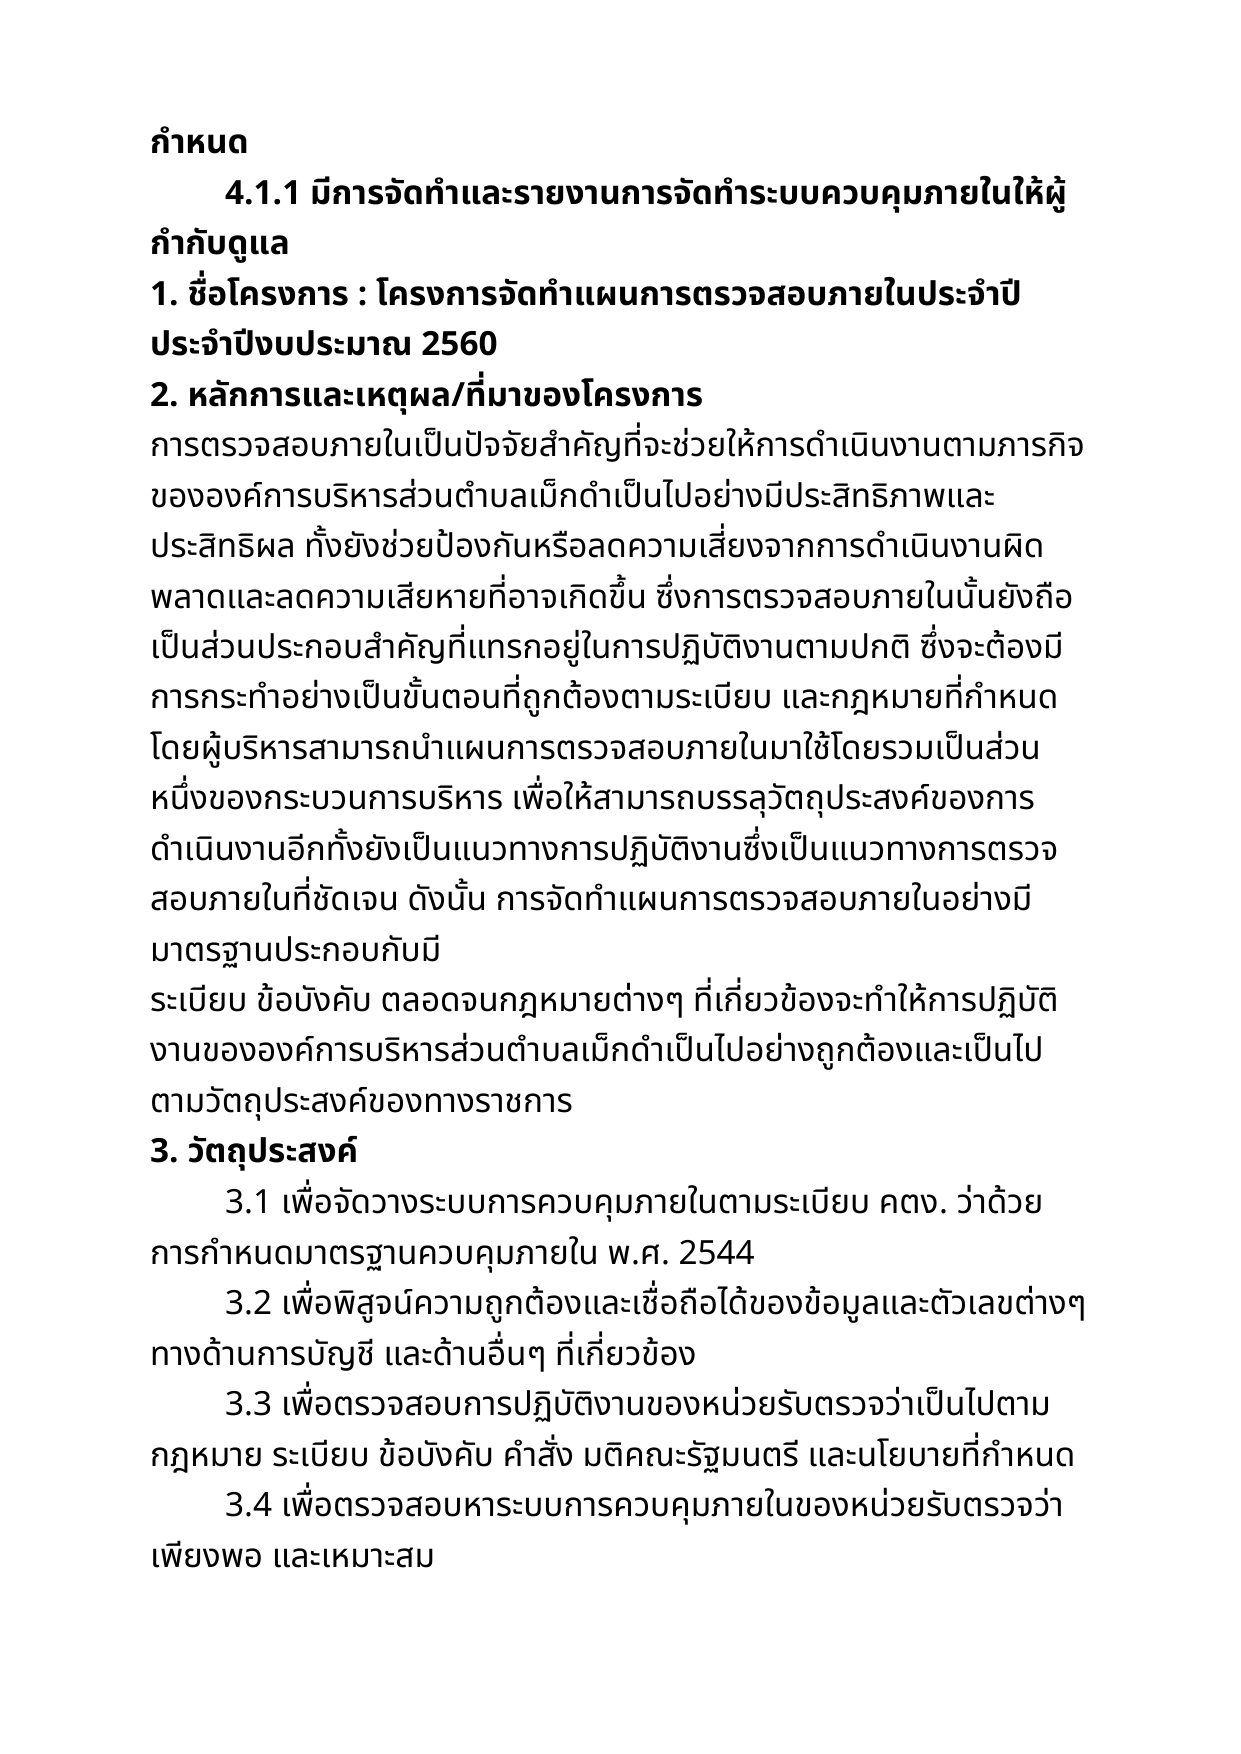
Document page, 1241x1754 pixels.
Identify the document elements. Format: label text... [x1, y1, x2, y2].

text การตรวจสอบภายในเป็นปัจจัยสำคัญที่จะช่วยให้การดำเนินงานตามภารกิจขององค์การบริหารส่วนตำบลเม็กดำเป็นไปอย่างมีประสิทธิภาพและประสิทธิผล ทั้งยังช่วยป้องกันหรือลดความเสี่ยงจากการดำเนินงานผิดพลาดและลดความเสียหายที่อาจเกิดขึ้น ซึ่งการตรวจสอบภายในนั้นยังถือเป็นส่วนประกอบสำคัญที่แทรกอยู่ในการปฏิบัติงานตามปกติ ซึ่งจะต้องมีการกระทำอย่างเป็นขั้นตอนที่ถูกต้องตามระเบียบ และกฎหมายที่กำหนด โดยผู้บริหารสามารถนำแผนการตรวจสอบภายในมาใช้โดยรวมเป็นส่วนหนึ่งของกระบวนการบริหาร เพื่อให้สามารถบรรลุวัตถุประสงค์ของการดำเนินงานอีกทั้งยังเป็นแนวทางการปฏิบัติงานซึ่งเป็นแนวทางการตรวจสอบภายในที่ชัดเจน ดังนั้น การจัดทำแผนการตรวจสอบภายในอย่างมีมาตรฐานประกอบกับมี [150, 421, 1090, 976]
text 4.1.1 มีการจัดทำและรายงานการจัดทำระบบควบคุมภายในให้ผู้กำกับดูแล [150, 168, 1090, 269]
text 3.2 เพื่อพิสูจน์ความถูกต้องและเชื่อถือได้ของข้อมูลและตัวเลขต่างๆ ทางด้านการบัญชี และด้านอื่นๆ ที่เกี่ยวข้อง [150, 1279, 1090, 1380]
text กำหนด [150, 118, 1090, 168]
text 3.1 เพื่อจัดวางระบบการควบคุมภายในตามระเบียบ คตง. ว่าด้วยการกำหนดมาตรฐานควบคุมภายใน พ.ศ. 2544 [150, 1178, 1090, 1279]
text 3.4 เพื่อตรวจสอบหาระบบการควบคุมภายในของหน่วยรับตรวจว่าเพียงพอ และเหมาะสม [150, 1481, 1090, 1582]
text 3. วัตถุประสงค์ [150, 1127, 1090, 1178]
text 2. หลักการและเหตุผล/ที่มาของโครงการ [150, 371, 1090, 421]
text 1. ชื่อโครงการ : โครงการจัดทำแผนการตรวจสอบภายในประจำปีประจำปีงบประมาณ 2560 [150, 269, 1090, 371]
text 3.3 เพื่อตรวจสอบการปฏิบัติงานของหน่วยรับตรวจว่าเป็นไปตามกฎหมาย ระเบียบ ข้อบังคับ คำสั่ง มติคณะรัฐมนตรี และนโยบายที่กำหนด [150, 1380, 1090, 1481]
text ระเบียบ ข้อบังคับ ตลอดจนกฎหมายต่างๆ ที่เกี่ยวข้องจะทำให้การปฏิบัติงานขององค์การบริหารส่วนตำบลเม็กดำเป็นไปอย่างถูกต้องและเป็นไปตามวัตถุประสงค์ของทางราชการ [150, 976, 1090, 1127]
